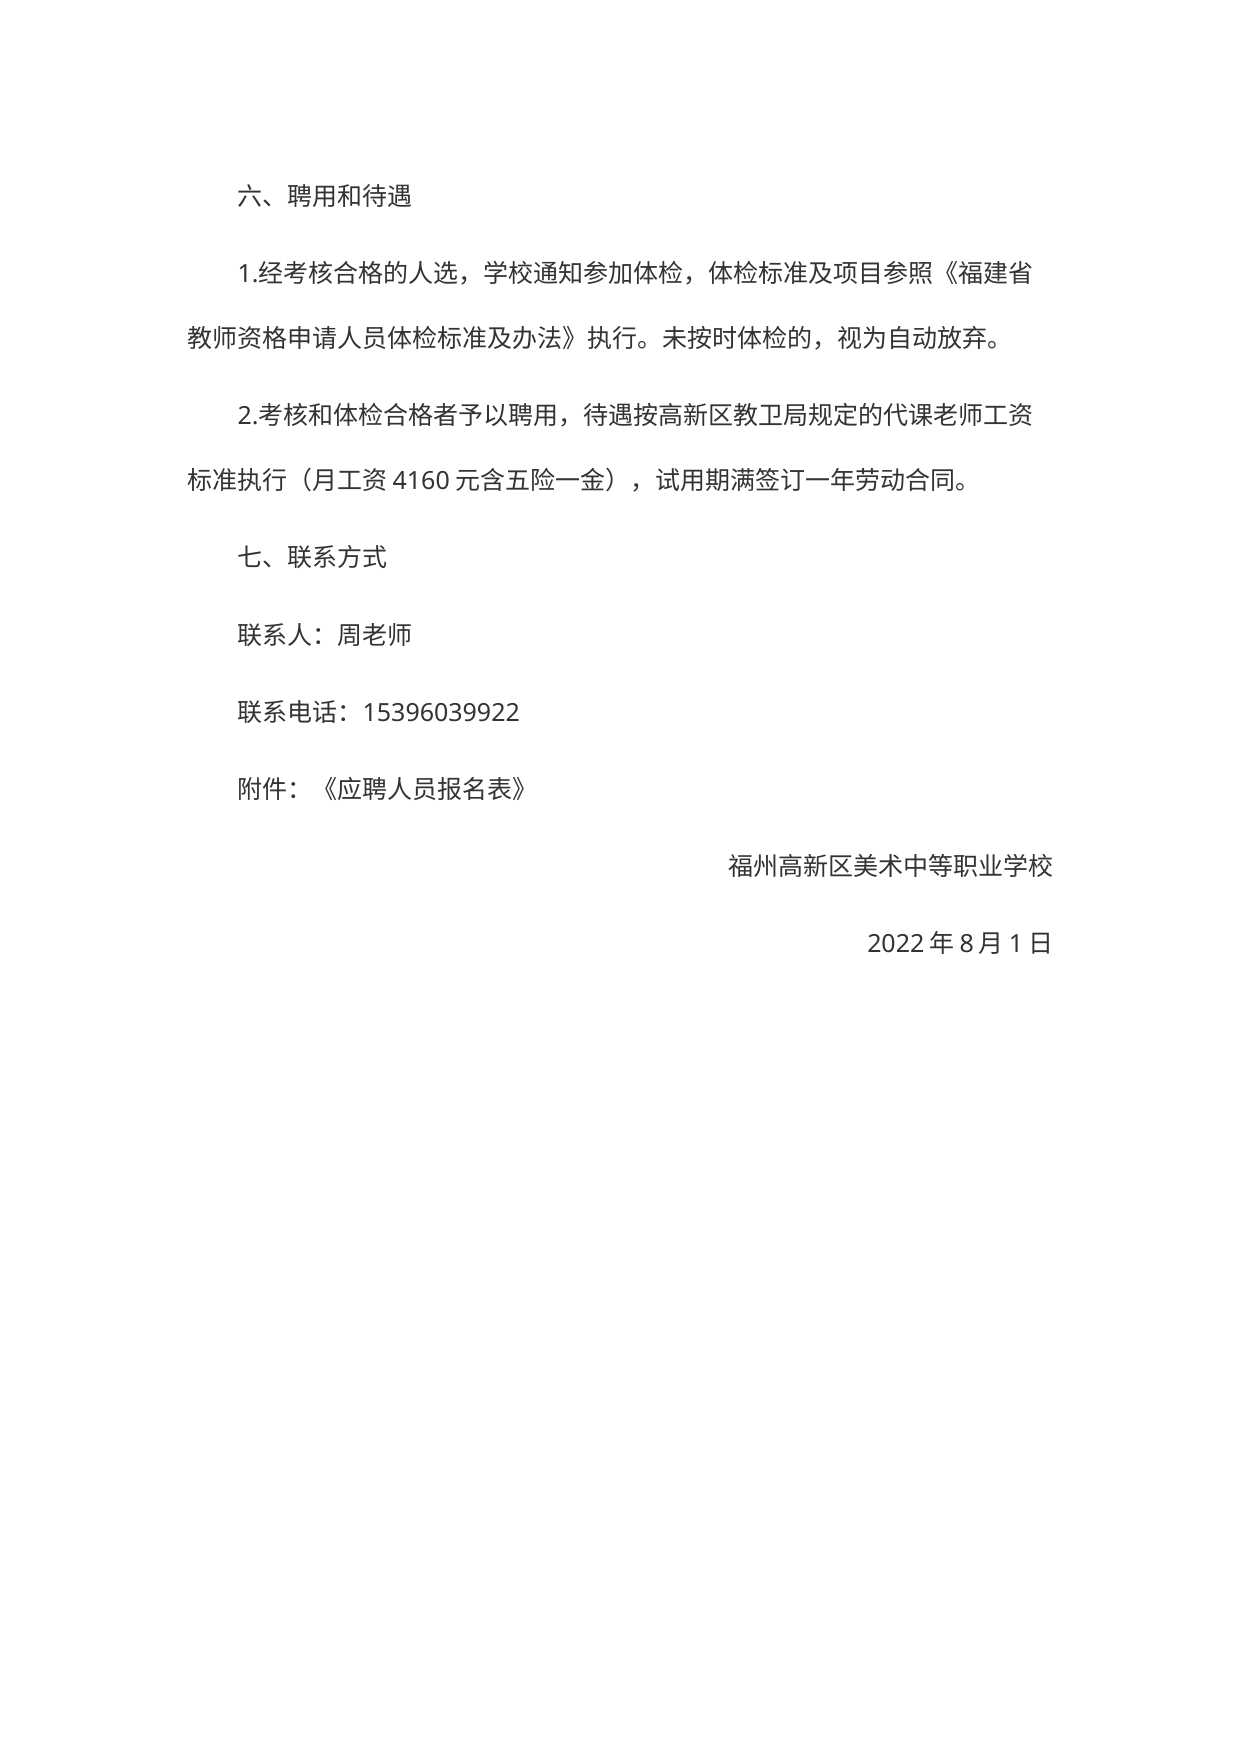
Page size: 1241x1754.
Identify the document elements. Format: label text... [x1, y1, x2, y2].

text 1.经考核合格的人选，学校通知参加体检，体检标准及项目参照《福建省教师资格申请人员体检标准及办法》执行。未按时体检的，视为自动放弃。 [187, 239, 1053, 369]
text 联系人：周老师 [187, 601, 1053, 666]
text 七、联系方式 [187, 523, 1053, 588]
text 联系电话：15396039922 [187, 678, 1053, 743]
text 附件：《应聘人员报名表》 [187, 755, 1053, 820]
text 福州高新区美术中等职业学校 [187, 832, 1053, 897]
text 六、聘用和待遇 [187, 162, 1053, 227]
text 2022年8月1日 [187, 909, 1053, 974]
text 2.考核和体检合格者予以聘用，待遇按高新区教卫局规定的代课老师工资标准执行（月工资4160元含五险一金），试用期满签订一年劳动合同。 [187, 381, 1053, 511]
